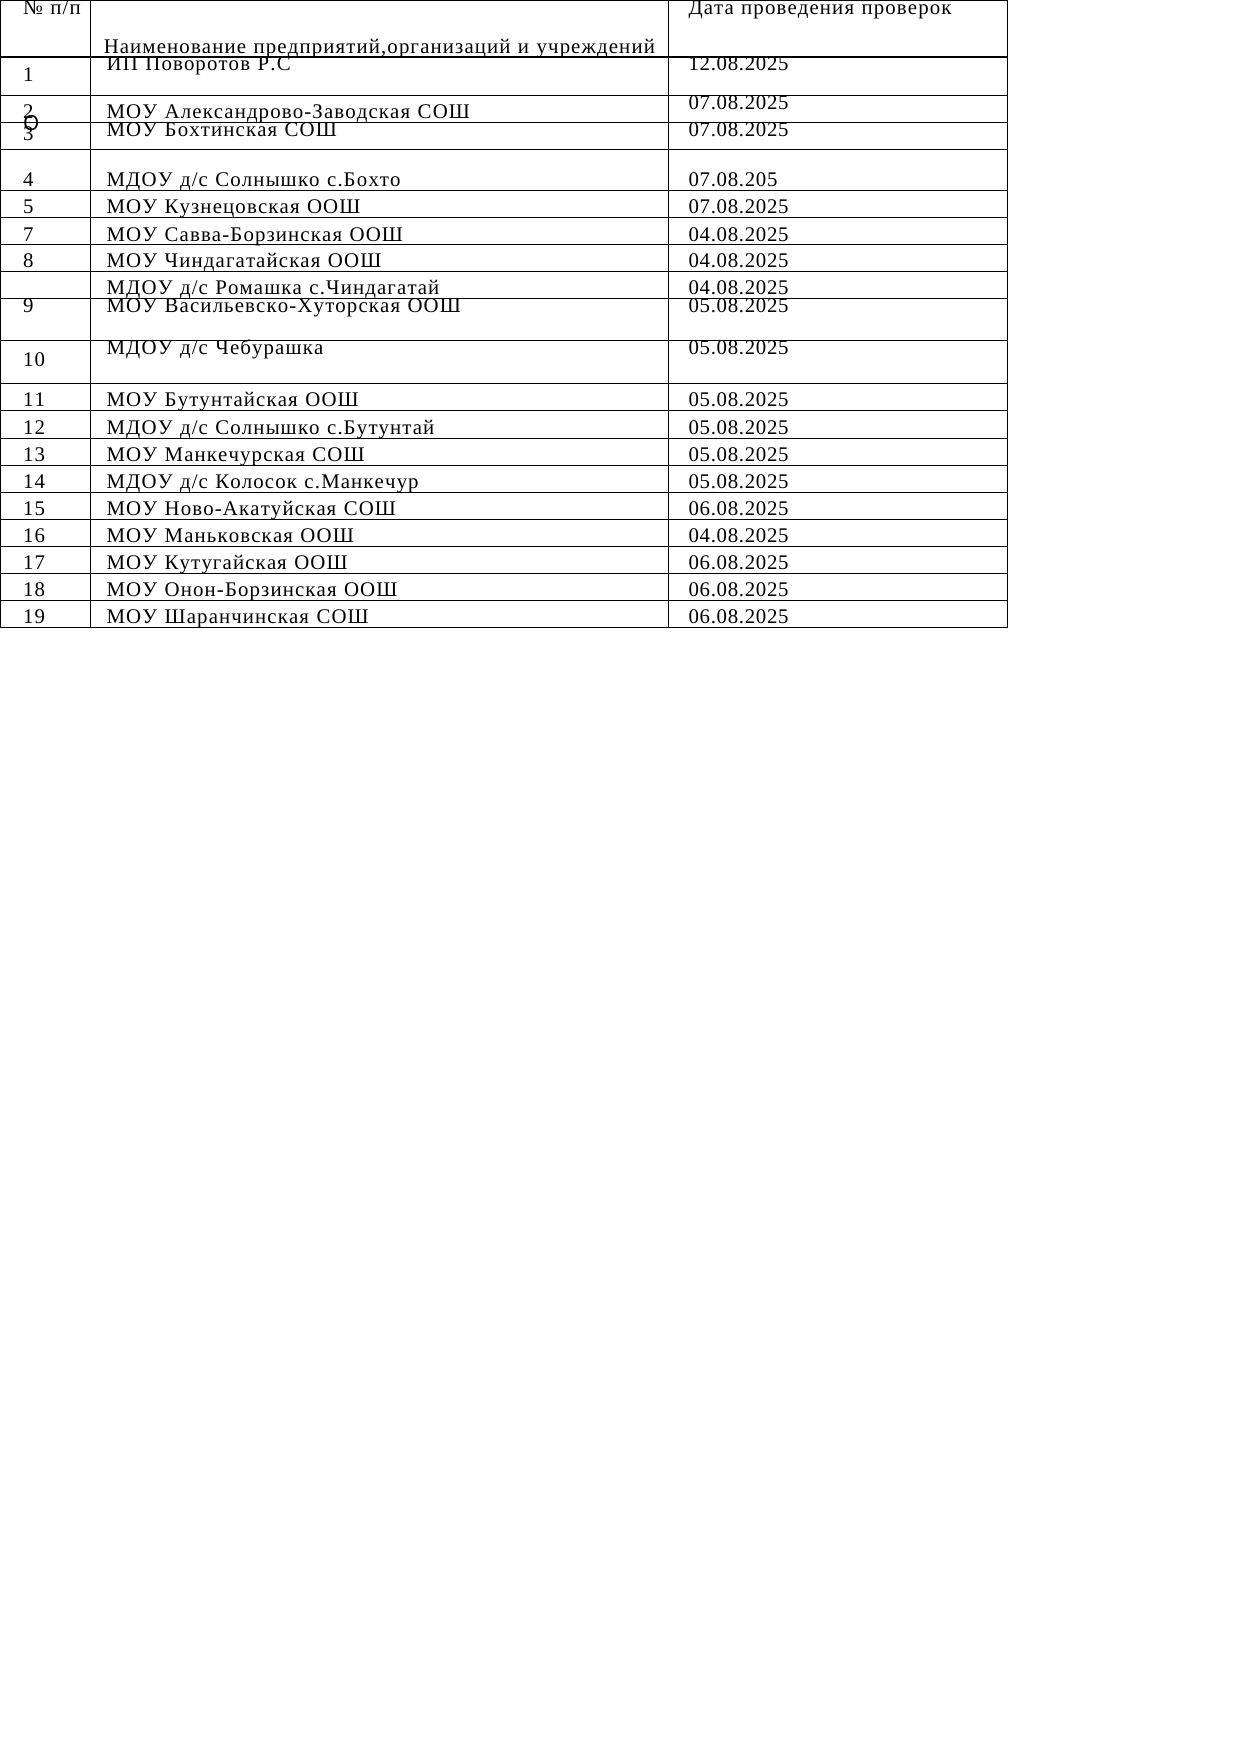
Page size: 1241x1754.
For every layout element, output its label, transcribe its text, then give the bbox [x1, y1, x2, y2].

table_cell МОУ Бохтинская СОШ [91, 123, 668, 149]
table_cell МОУ Бутунтайская ООШ [91, 384, 668, 410]
table_cell 19 [1, 601, 90, 627]
table_cell ИП Поворотов Р.С [91, 58, 668, 95]
table_header Наименование предприятий,организаций и учреждений [91, 1, 668, 56]
table_cell МОУ Манкечурская СОШ [91, 439, 668, 465]
table_cell 12.08.2025 [669, 58, 1007, 95]
table_cell МДОУ д/с Солнышко с.Бохто [91, 150, 668, 190]
table_cell 05.08.2025 [669, 384, 1007, 410]
table_cell 9 [1, 299, 90, 340]
table_cell [1, 272, 90, 298]
table_cell 05.08.2025 [669, 439, 1007, 465]
table_cell МДОУ д/с Чебурашка [91, 341, 668, 383]
table_cell МОУ Маньковская ООШ [91, 520, 668, 546]
table_cell МОУ Чиндагатайская ООШ [91, 245, 668, 271]
table_cell 2 [1, 96, 90, 122]
table_cell МОУ Шаранчинская СОШ [91, 601, 668, 627]
table_cell 06.08.2025 [669, 547, 1007, 573]
table_cell 14 [1, 466, 90, 492]
table_cell 7 [1, 218, 90, 244]
table_cell МОУ Кузнецовская ООШ [91, 191, 668, 217]
table_cell МОУ Александрово-Заводская СОШ [91, 96, 668, 122]
table_cell МОУ Васильевско-Хуторская ООШ [91, 299, 668, 340]
table_cell 06.08.2025 [669, 574, 1007, 599]
table_cell МОУ Савва-Борзинская ООШ [91, 218, 668, 244]
table_header № п/п [1, 1, 90, 56]
table_cell МДОУ д/с Солнышко с.Бутунтай [91, 411, 668, 438]
table_cell 04.08.2025 [669, 218, 1007, 244]
table_cell 8 [1, 245, 90, 271]
table_cell 05.08.2025 [669, 341, 1007, 383]
table_cell 1 [1, 58, 90, 95]
table_cell МОУ Ново-Акатуйская СОШ [91, 493, 668, 519]
table_cell 5 [1, 191, 90, 217]
table_cell 06.08.2025 [669, 601, 1007, 627]
table_cell 04.08.2025 [669, 245, 1007, 271]
table_cell МДОУ д/с Ромашка с.Чиндагатай [91, 272, 668, 298]
table_cell 18 [1, 574, 90, 599]
table_cell 11 [1, 384, 90, 410]
table_cell [0, 628, 1007, 651]
table_cell 07.08.2025 [669, 191, 1007, 217]
table_cell МОУ Кутугайская ООШ [91, 547, 668, 573]
table_cell МДОУ д/с Колосок с.Манкечур [91, 466, 668, 492]
table_cell 4 [1, 150, 90, 190]
table_cell 17 [1, 547, 90, 573]
table_cell 06.08.2025 [669, 493, 1007, 519]
table_cell МОУ Онон-Борзинская ООШ [91, 574, 668, 599]
table_cell 15 [1, 493, 90, 519]
table_cell О 3 [1, 123, 90, 149]
table_cell 12 [1, 411, 90, 438]
table_cell 05.08.2025 [669, 466, 1007, 492]
table_cell 05.08.2025 [669, 299, 1007, 340]
table_cell 04.08.2025 [669, 520, 1007, 546]
table_header Дата проведения проверок [669, 1, 1007, 56]
table_cell 10 [1, 341, 90, 383]
table_cell 07.08.205 [669, 150, 1007, 190]
table_cell 05.08.2025 [669, 411, 1007, 438]
table_cell 13 [1, 439, 90, 465]
table_cell 07.08.2025 [669, 123, 1007, 149]
table_cell 16 [1, 520, 90, 546]
table_cell 04.08.2025 [669, 272, 1007, 298]
table_cell 07.08.2025 [669, 96, 1007, 122]
